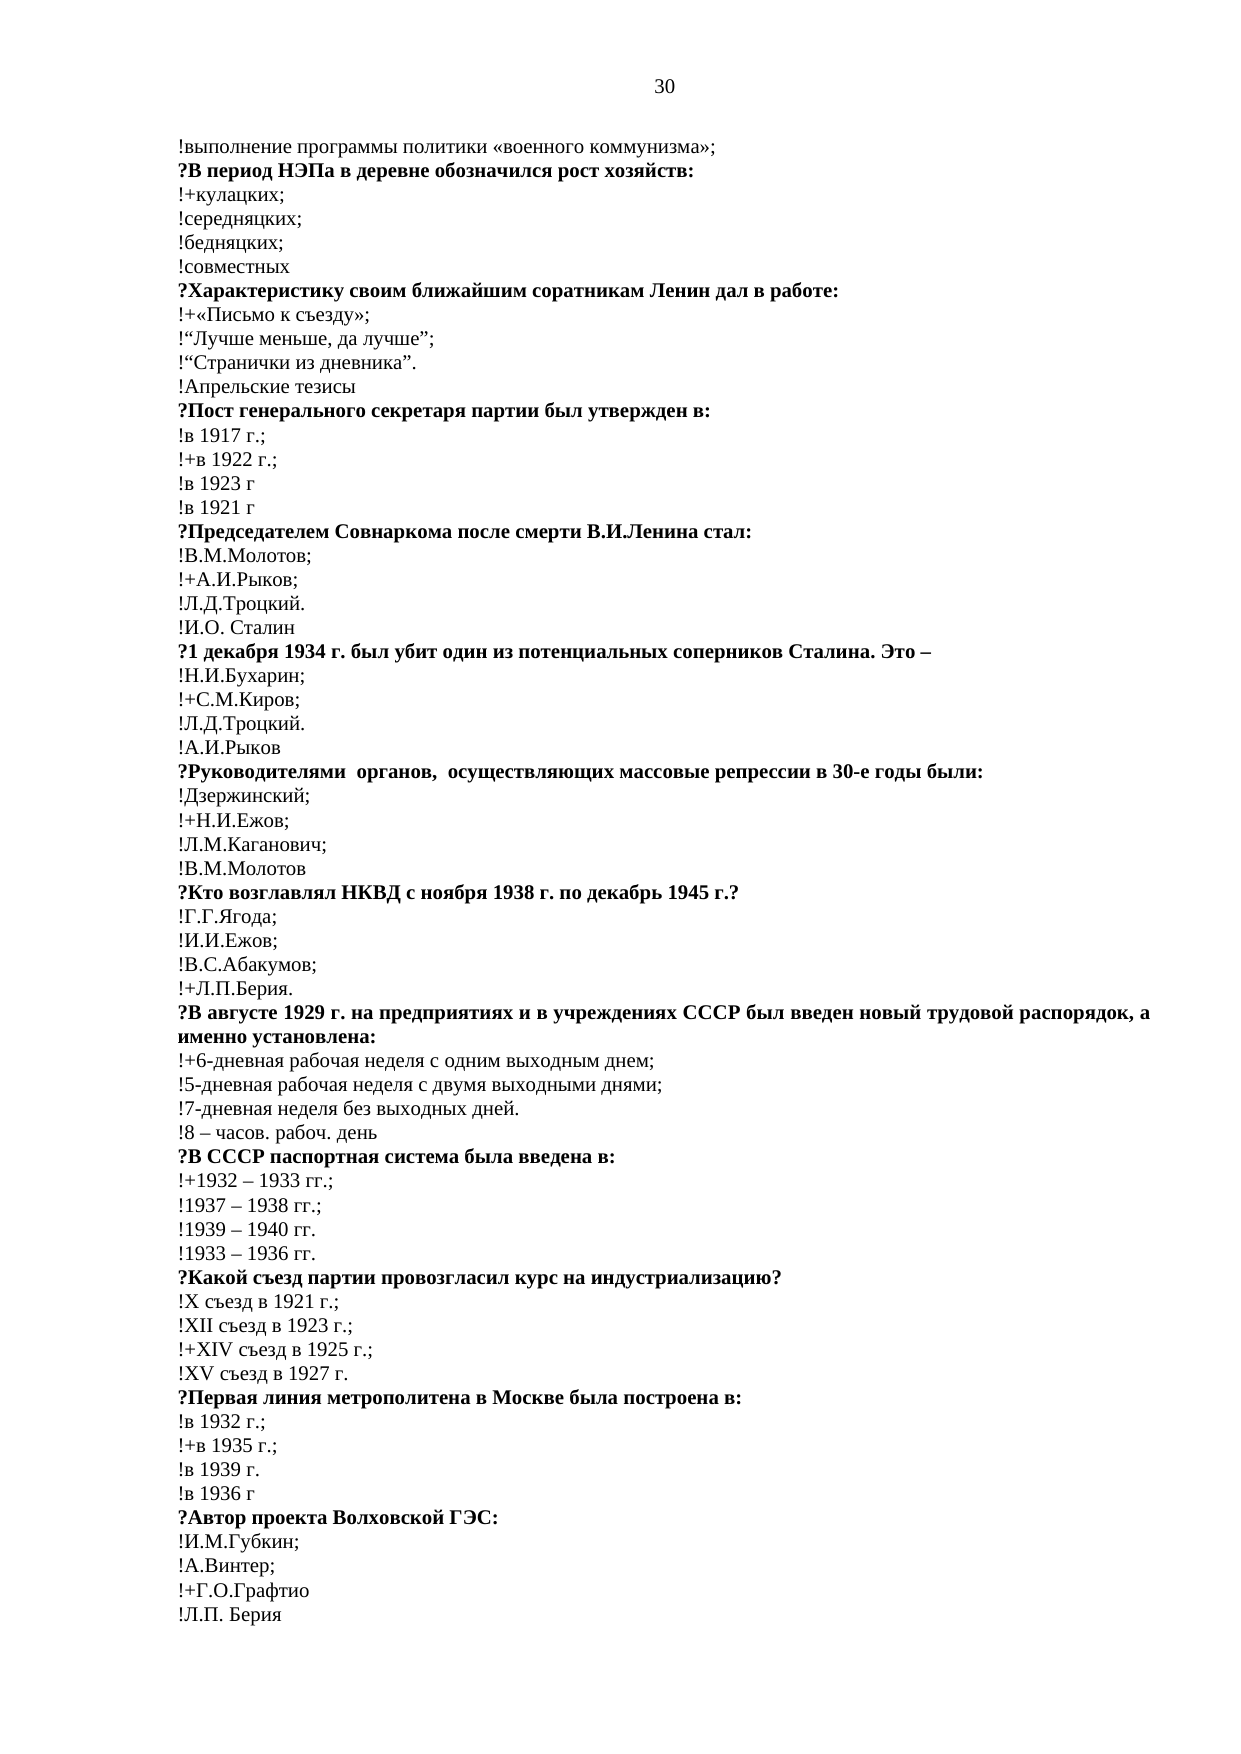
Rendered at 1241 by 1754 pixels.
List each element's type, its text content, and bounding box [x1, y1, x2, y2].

text ?Характеристику своим ближайшим соратникам Ленин дал в работе: [177, 278, 1152, 302]
text !в . [177, 1457, 1152, 1481]
text !+С.М.Киров; [177, 687, 1152, 711]
text !7-дневная неделя без выходных дней. [177, 1096, 1152, 1120]
text ?Руководителями органов, осуществляющих массовые репрессии в 30-е годы были: [177, 759, 1152, 783]
text !X съезд в .; [177, 1289, 1152, 1313]
text !в [177, 1481, 1152, 1505]
text ?Какой съезд партии провозгласил курс на индустриализацию? [177, 1265, 1152, 1289]
text !В.М.Молотов; [177, 543, 1152, 567]
text !“Лучше меньше, да лучше”; [177, 326, 1152, 350]
text !XV съезд в . [177, 1361, 1152, 1385]
text !+А.И.Рыков; [177, 567, 1152, 591]
text ?В СССР паспортная система была введена в: [177, 1144, 1152, 1168]
text !выполнение программы политики «военного коммунизма»; [177, 134, 1152, 158]
text !+XIV съезд в .; [177, 1337, 1152, 1361]
text !А.Винтер; [177, 1553, 1152, 1577]
text ?В августе . на предприятиях и в учреждениях СССР был введен новый трудовой распорядок, а именно установлена: [177, 1000, 1152, 1048]
text ?Первая линия метрополитена в Москве была построена в: [177, 1385, 1152, 1409]
text !5-дневная рабочая неделя с двумя выходными днями; [177, 1072, 1152, 1096]
text !+кулацких; [177, 182, 1152, 206]
text !“Странички из дневника”. [177, 350, 1152, 374]
text !Г.Г.Ягода; [177, 904, 1152, 928]
text !+в .; [177, 447, 1152, 471]
text !+Л.П.Берия. [177, 976, 1152, 1000]
text !+6-дневная рабочая неделя с одним выходным днем; [177, 1048, 1152, 1072]
text !+1932 – 1933 гг.; [177, 1168, 1152, 1192]
text !Н.И.Бухарин; [177, 663, 1152, 687]
text !1933 – 1936 гг. [177, 1241, 1152, 1265]
text !8 – часов. рабоч. день [177, 1120, 1152, 1144]
text !в [177, 495, 1152, 519]
text !Л.М.Каганович; [177, 832, 1152, 856]
text !И.М.Губкин; [177, 1529, 1152, 1553]
text !+в .; [177, 1433, 1152, 1457]
text !В.С.Абакумов; [177, 952, 1152, 976]
text !Л.Д.Троцкий. [177, 591, 1152, 615]
text !середняцких; [177, 206, 1152, 230]
text ?1 декабря . был убит один из потенциальных соперников Сталина. Это – [177, 639, 1152, 663]
text !в .; [177, 422, 1152, 447]
text ?Председателем Совнаркома после смерти В.И.Ленина стал: [177, 519, 1152, 543]
text !Л.Д.Троцкий. [177, 711, 1152, 735]
text !XII съезд в .; [177, 1313, 1152, 1337]
text !Дзержинский; [177, 783, 1152, 807]
text !бедняцких; [177, 230, 1152, 254]
text ?Автор проекта Волховской ГЭС: [177, 1505, 1152, 1529]
text !совместных [177, 254, 1152, 278]
text !1939 – 1940 гг. [177, 1217, 1152, 1241]
text ?Кто возглавлял НКВД с ноября . по декабрь .? [177, 880, 1152, 904]
text !в .; [177, 1409, 1152, 1433]
text !И.О. Сталин [177, 615, 1152, 639]
text !Л.П. Берия [177, 1602, 1152, 1626]
text !И.И.Ежов; [177, 928, 1152, 952]
text ?Пост генерального секретаря партии был утвержден в: [177, 398, 1152, 422]
text !В.М.Молотов [177, 856, 1152, 880]
text !+«Письмо к съезду»; [177, 302, 1152, 326]
text !+Н.И.Ежов; [177, 807, 1152, 832]
text !+Г.О.Графтио [177, 1577, 1152, 1602]
text !в [177, 471, 1152, 495]
text !1937 – 1938 гг.; [177, 1192, 1152, 1217]
text !А.И.Рыков [177, 735, 1152, 759]
text !Апрельские тезисы [177, 374, 1152, 398]
text ?В период НЭПа в деревне обозначился рост хозяйств: [177, 158, 1152, 182]
